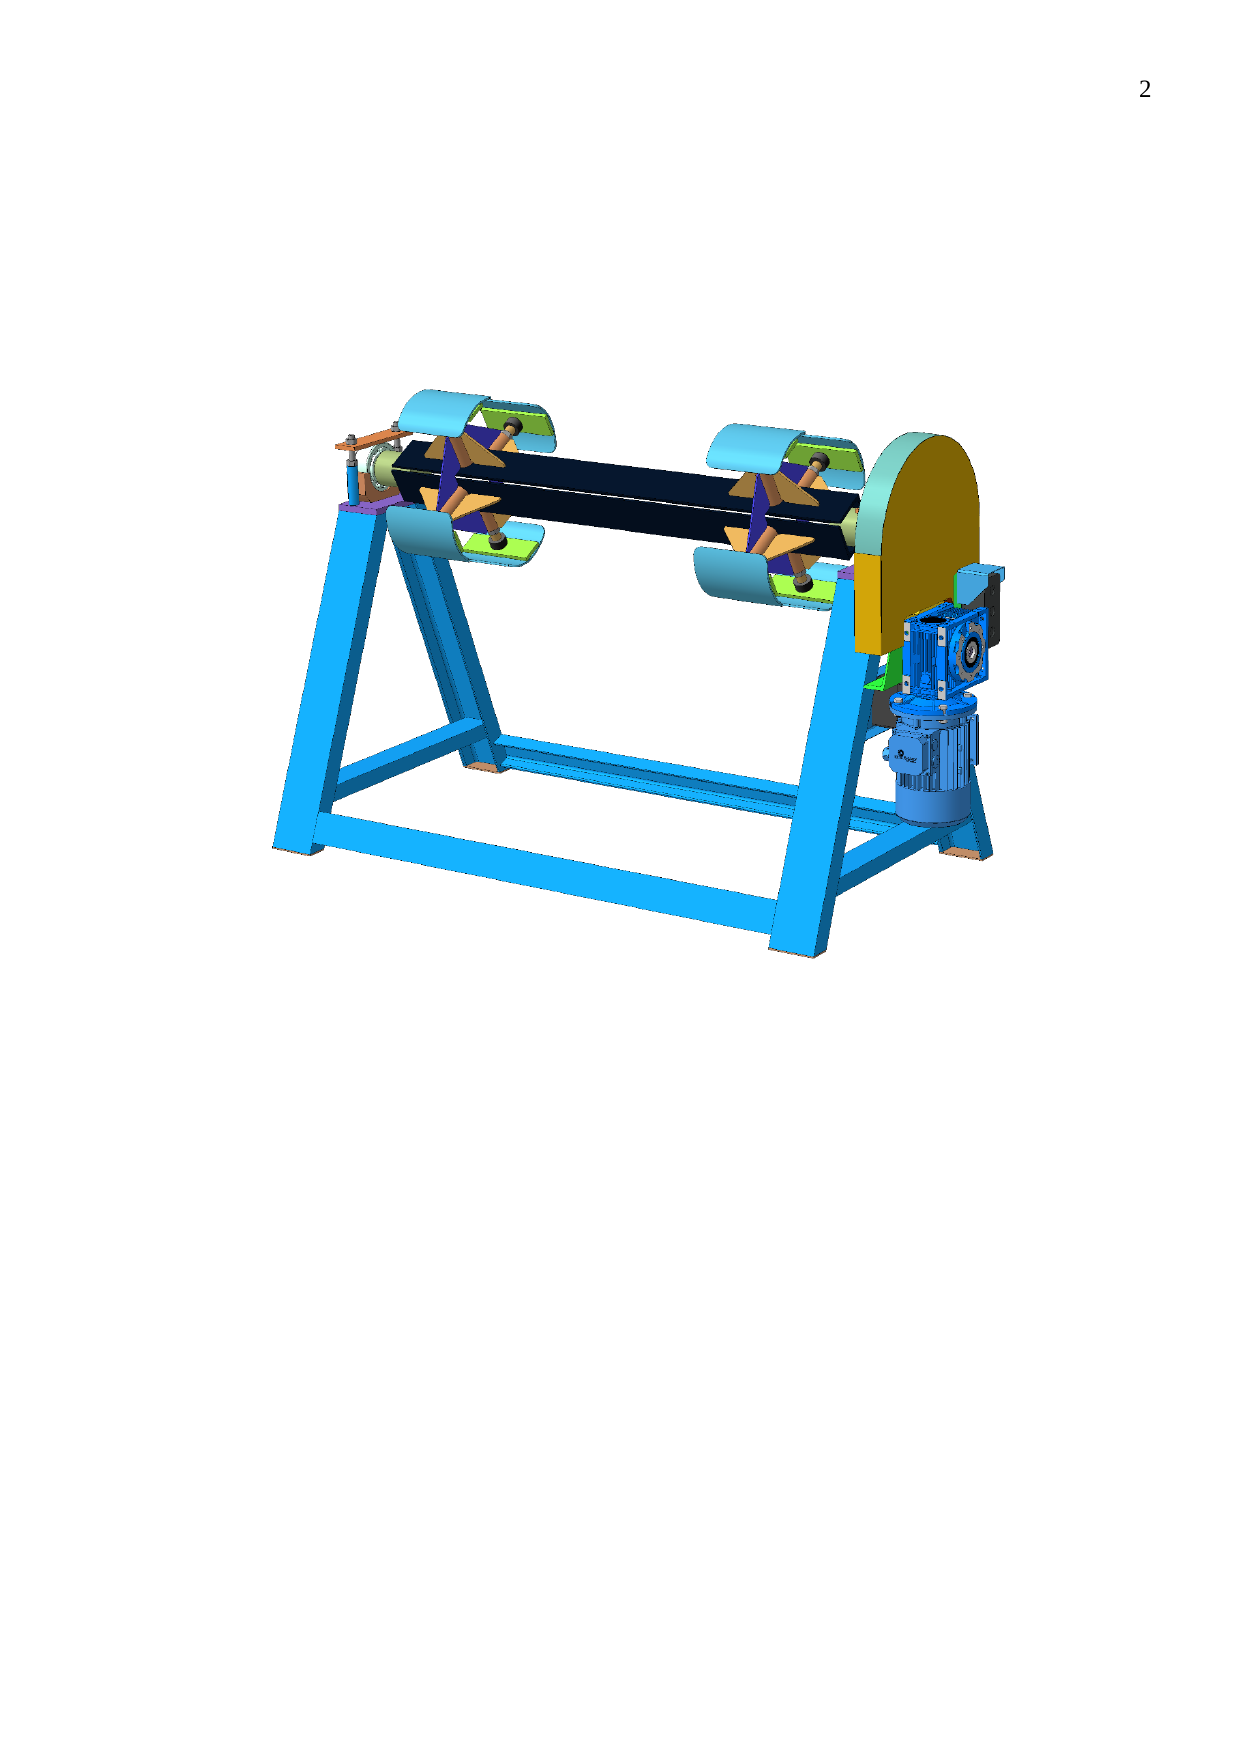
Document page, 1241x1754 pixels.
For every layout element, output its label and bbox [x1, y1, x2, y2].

picture [169, 168, 1151, 1019]
